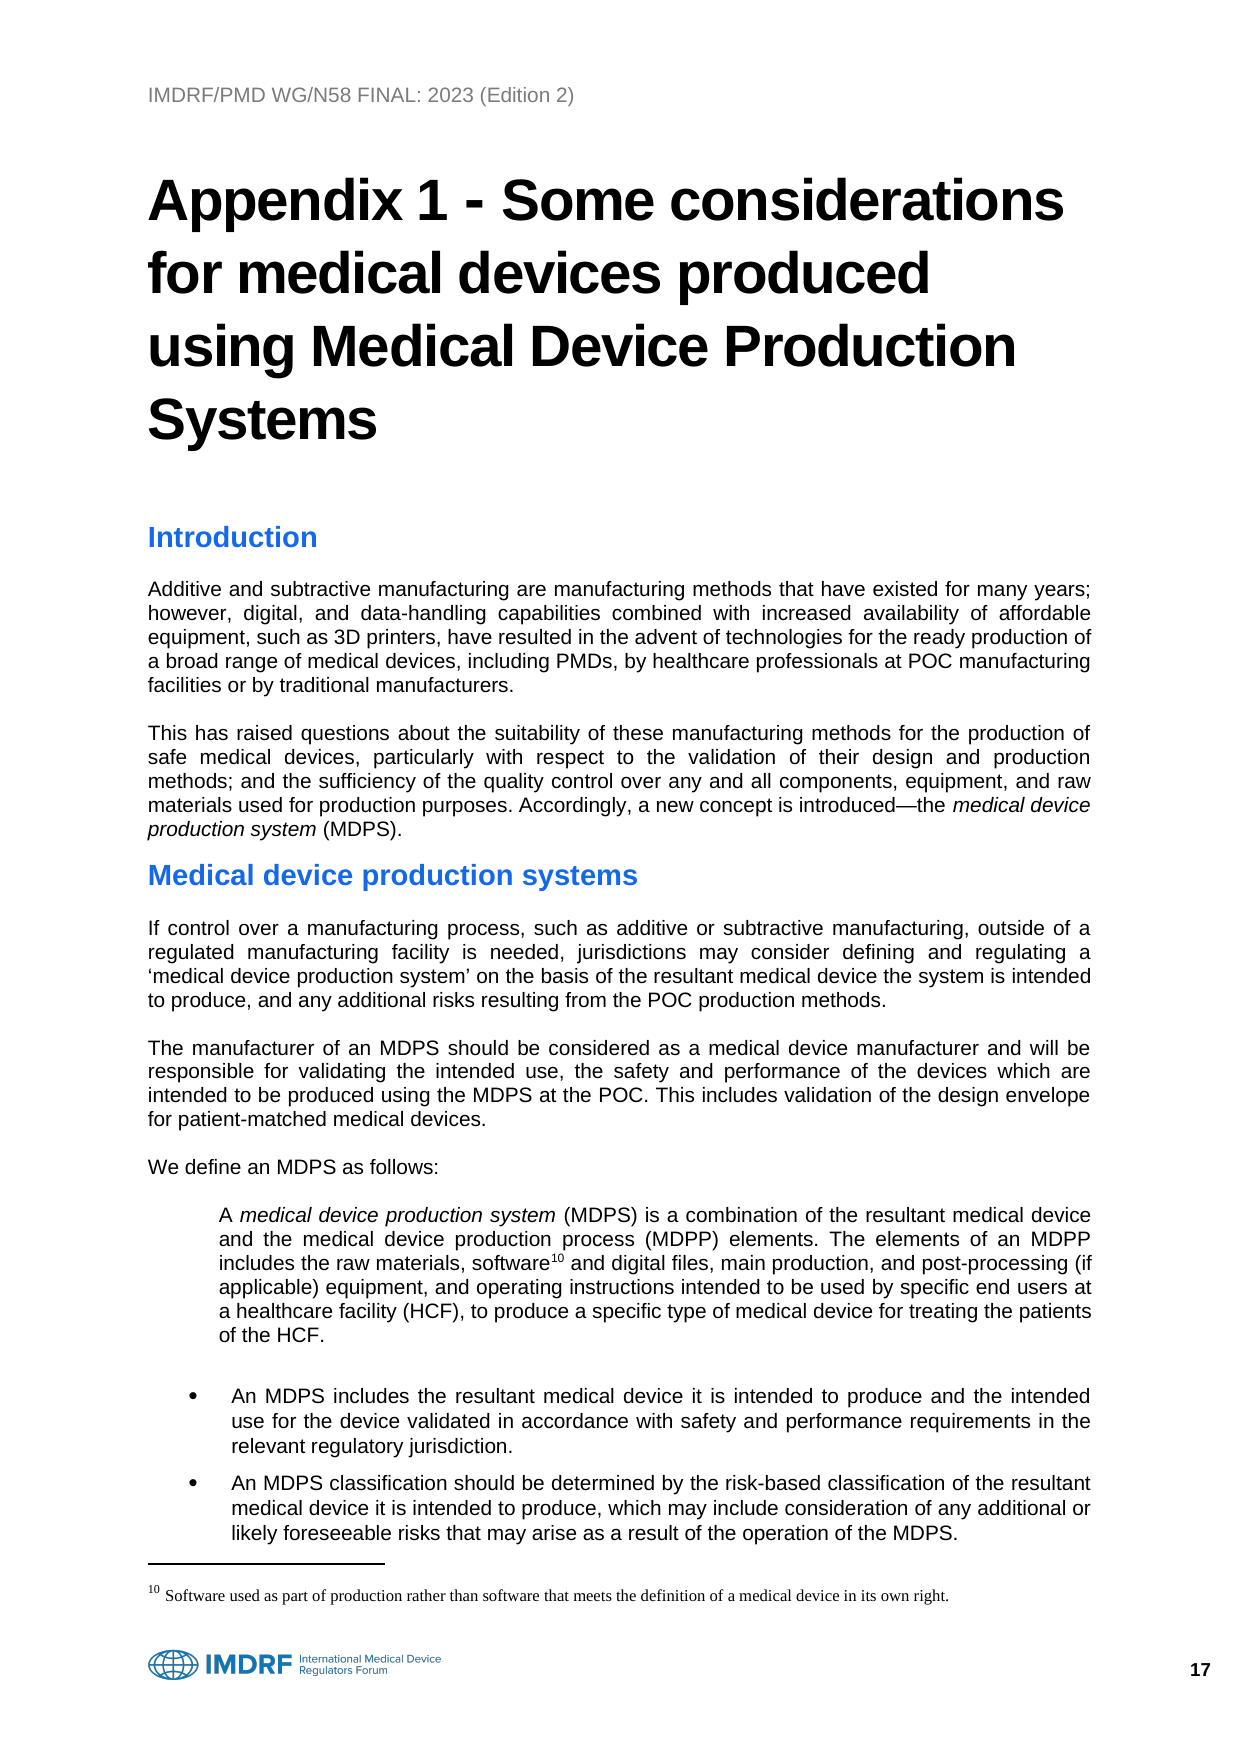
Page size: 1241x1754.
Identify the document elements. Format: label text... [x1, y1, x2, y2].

picture [144, 1647, 445, 1683]
text The manufacturer of an MDPS should be considered as a medical device manufacturer and will be responsible for validating the intended use, the safety and performance of the devices which are intended to be produced using the MDPS at the POC. This includes validation of the design envelope for patient-matched medical devices. [148, 1035, 1092, 1131]
list An MDPS includes the resultant medical device it is intended to produce and the intended use for the device validated in accordance with safety and performance requirements in the relevant regulatory jurisdiction. [189, 1383, 1092, 1458]
text This has raised questions about the suitability of these manufacturing methods for the production of safe medical devices, particularly with respect to the validation of their design and production methods; and the sufficiency of the quality control over any and all components, equipment, and raw materials used for production purposes. Accordingly, a new concept is introduced—the medical device production system (MDPS). [148, 721, 1092, 841]
subtitle Introduction [148, 527, 1092, 552]
text A medical device production system (MDPS) is a combination of the resultant medical device and the medical device production process (MDPP) elements. The elements of an MDPP includes the raw materials, software and digital files, main production, and post-processing (if applicable) equipment, and operating instructions intended to be used by specific end users at a healthcare facility (HCF), to produce a specific type of medical device for treating the patients of the HCF. [218, 1203, 1092, 1347]
subtitle Appendix 1 - Some considerations for medical devices produced using Medical Device Production Systems [148, 162, 1092, 454]
list An MDPS classification should be determined by the risk-based classification of the resultant medical device it is intended to produce, which may include consideration of any additional or likely foreseeable risks that may arise as a result of the operation of the MDPS. [189, 1471, 1092, 1546]
text If control over a manufacturing process, such as additive or subtractive manufacturing, outside of a regulated manufacturing facility is needed, jurisdictions may consider defining and regulating a ‘medical device production system’ on the basis of the resultant medical device the system is intended to produce, and any additional risks resulting from the POC production methods. [148, 916, 1092, 1011]
text Additive and subtractive manufacturing are manufacturing methods that have existed for many years; however, digital, and data-handling capabilities combined with increased availability of affordable equipment, such as 3D printers, have resulted in the advent of technologies for the ready production of a broad range of medical devices, including PMDs, by healthcare professionals at POC manufacturing facilities or by traditional manufacturers. [148, 577, 1092, 697]
subtitle Medical device production systems [148, 866, 1092, 891]
text We define an MDPS as follows: [148, 1155, 1092, 1179]
